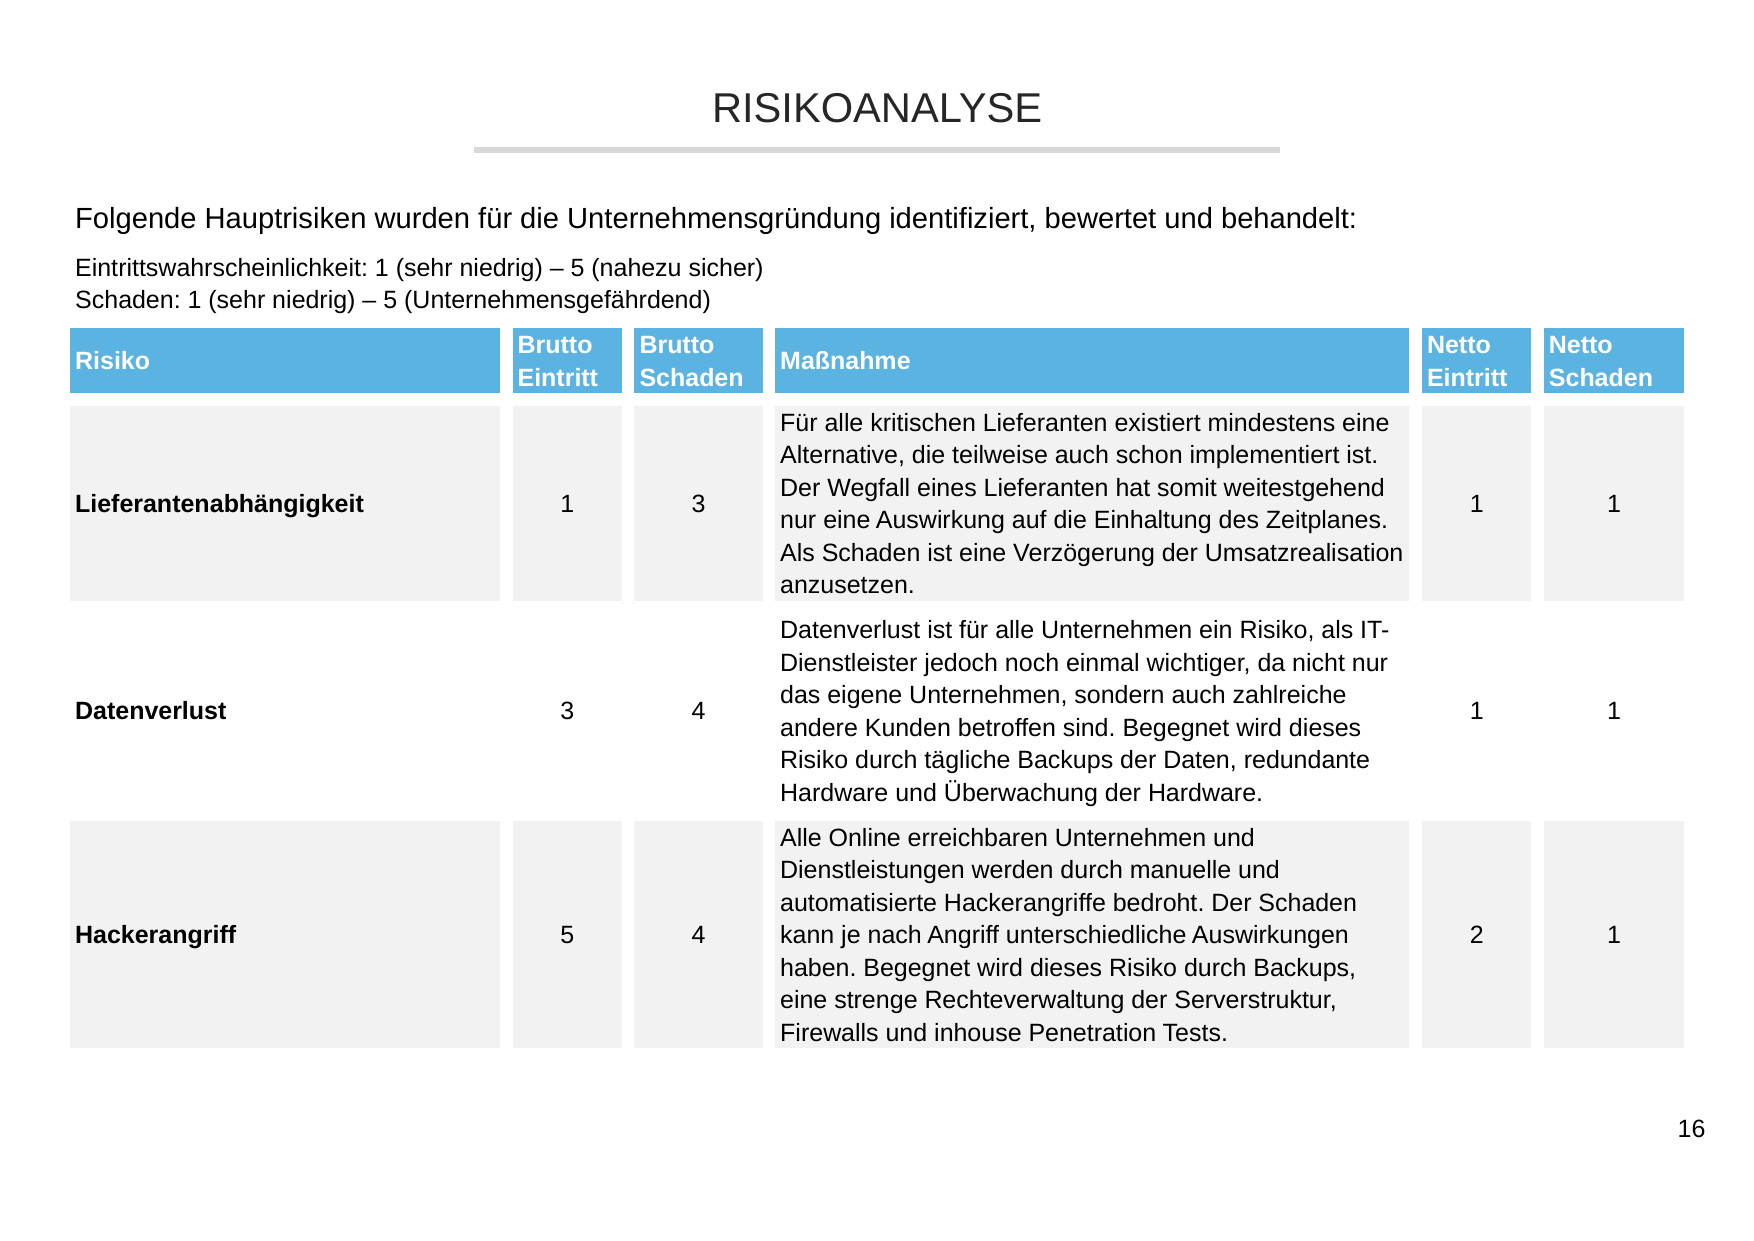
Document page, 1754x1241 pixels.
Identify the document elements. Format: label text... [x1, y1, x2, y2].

text Folgende Hauptrisiken wurden für die Unternehmensgründung identifiziert, bewertet und behandelt: [75, 186, 1679, 251]
text Eintrittswahrscheinlichkeit: 1 (sehr niedrig) – 5 (nahezu sicher) [75, 251, 1679, 283]
table_cell 1 [1544, 406, 1684, 601]
table_cell Datenverlust [70, 613, 500, 808]
table_cell 1 [1422, 406, 1531, 601]
table_header Risikoanalyse [474, 75, 1280, 147]
table_cell Alle Online erreichbaren Unternehmen und Dienstleistungen werden durch manuelle und automatisierte Hackerangriffe bedroht. Der Schaden kann je nach Angriff unterschiedliche Auswirkungen haben. Begegnet wird dieses Risiko durch Backups, eine strenge Rechteverwaltung der Serverstruktur, Firewalls und inhouse Penetration Tests. [775, 821, 1409, 1048]
table_cell Datenverlust ist für alle Unternehmen ein Risiko, als IT-Dienstleister jedoch noch einmal wichtiger, da nicht nur das eigene Unternehmen, sondern auch zahlreiche andere Kunden betroffen sind. Begegnet wird dieses Risiko durch tägliche Backups der Daten, redundante Hardware und Überwachung der Hardware. [775, 613, 1409, 808]
table_cell 3 [634, 406, 763, 601]
table_cell 2 [1422, 821, 1531, 1048]
table_cell 5 [513, 821, 622, 1048]
table_cell 3 [513, 613, 622, 808]
table_header Brutto Schaden [634, 328, 763, 393]
table_cell Für alle kritischen Lieferanten existiert mindestens eine Alternative, die teilweise auch schon implementiert ist. Der Wegfall eines Lieferanten hat somit weitestgehend nur eine Auswirkung auf die Einhaltung des Zeitplanes. Als Schaden ist eine Verzögerung der Umsatzrealisation anzusetzen. [775, 406, 1409, 601]
table_cell 1 [1422, 613, 1531, 808]
table_cell 1 [1544, 821, 1684, 1048]
table_header Brutto Eintritt [513, 328, 622, 393]
table_header Netto Eintritt [1422, 328, 1531, 393]
table_cell Hackerangriff [70, 821, 500, 1048]
table_cell 4 [634, 613, 763, 808]
table_header Netto Schaden [1544, 328, 1684, 393]
table_header Maßnahme [775, 328, 1409, 393]
table_header Risiko [70, 328, 500, 393]
table_cell 1 [513, 406, 622, 601]
text Schaden: 1 (sehr niedrig) – 5 (Unternehmensgefährdend) [75, 283, 1679, 316]
table_cell 1 [1544, 613, 1684, 808]
table_cell Lieferantenabhängigkeit [70, 406, 500, 601]
table_cell 4 [634, 821, 763, 1048]
